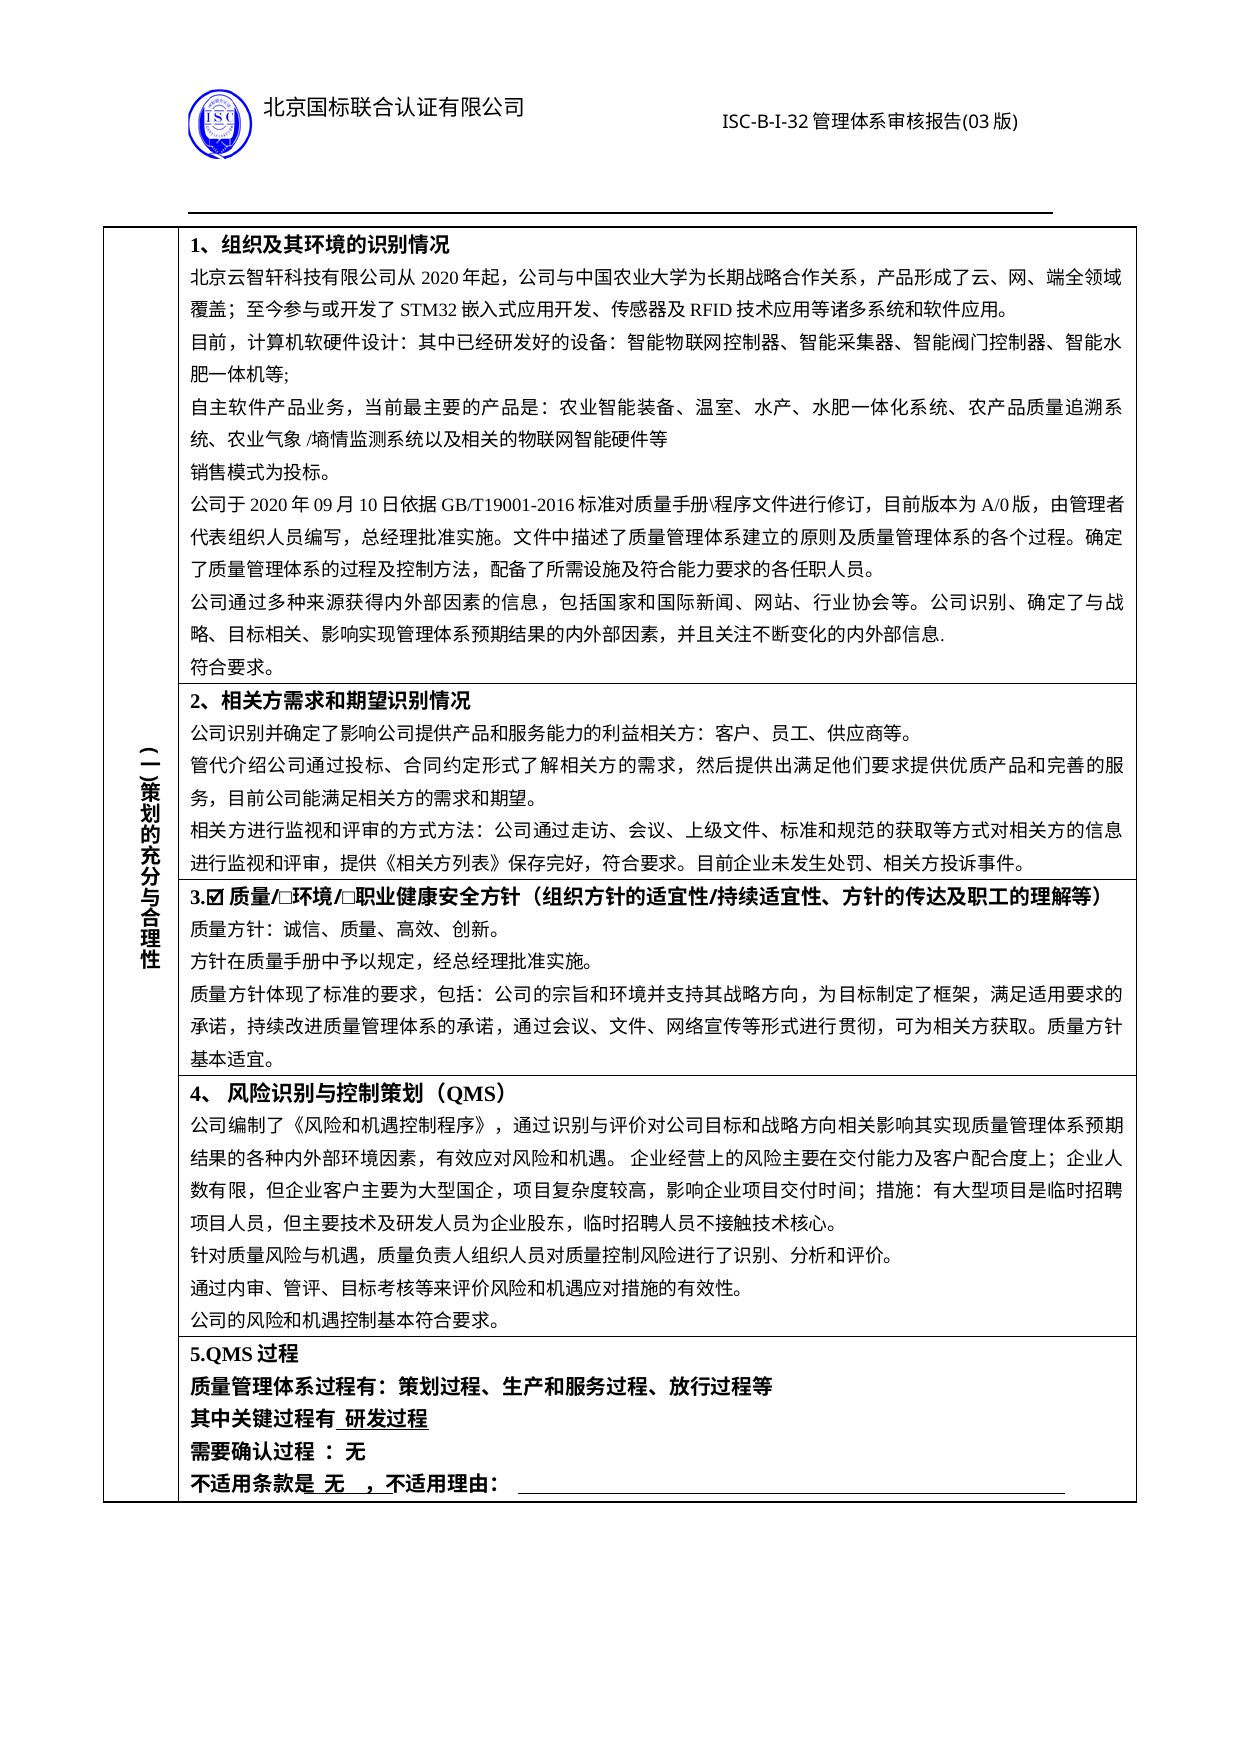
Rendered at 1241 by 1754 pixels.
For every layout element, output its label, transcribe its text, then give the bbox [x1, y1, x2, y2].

table_header 1、组织及其环境的识别情况 北京云智轩科技有限公司从2020年起，公司与中国农业大学为长期战略合作关系，产品形成了云、网、端全领域覆盖；至今参与或开发了STM32嵌入式应用开发、传感器及RFID技术应用等诸多系统和软件应用。 目前，计算机软硬件设计：其中已经研发好的设备：智能物联网控制器、智能采集器、智能阀门控制器、智能水肥一体机等; 自主软件产品业务，当前最主要的产品是：农业智能装备、温室、水产、水肥一体化系统、农产品质量追溯系统、农业气象 /墒情监测系统以及相关的物联网智能硬件等 销售模式为投标。 公司于2020年09月10日依据GB/T19001-2016标准对质量手册\程序文件进行修订，目前版本为A/0版，由管理者代表组织人员编写，总经理批准实施。文件中描述了质量管理体系建立的原则及质量管理体系的各个过程。确定了质量管理体系的过程及控制方法，配备了所需设施及符合能力要求的各任职人员。 公司通过多种来源获得内外部因素的信息，包括国家和国际新闻、网站、行业协会等。公司识别、确定了与战略、目标相关、影响实现管理体系预期结果的内外部因素，并且关注不断变化的内外部信息. 符合要求。 [179, 228, 1136, 682]
table_cell 3.质量/□环境/□职业健康安全方针（组织方针的适宜性/持续适宜性、方针的传达及职工的理解等） 质量方针：诚信、质量、高效、创新。 方针在质量手册中予以规定，经总经理批准实施。 质量方针体现了标准的要求，包括：公司的宗旨和环境并支持其战略方向，为目标制定了框架，满足适用要求的承诺，持续改进质量管理体系的承诺，通过会议、文件、网络宣传等形式进行贯彻，可为相关方获取。质量方针基本适宜。 [179, 880, 1136, 1074]
table_cell 风险识别与控制策划（QMS） 公司编制了《风险和机遇控制程序》，通过识别与评价对公司目标和战略方向相关影响其实现质量管理体系预期结果的各种内外部环境因素，有效应对风险和机遇。 企业经营上的风险主要在交付能力及客户配合度上；企业人数有限，但企业客户主要为大型国企，项目复杂度较高，影响企业项目交付时间；措施：有大型项目是临时招聘项目人员，但主要技术及研发人员为企业股东，临时招聘人员不接触技术核心。 针对质量风险与机遇，质量负责人组织人员对质量控制风险进行了识别、分析和评价。 通过内审、管评、目标考核等来评价风险和机遇应对措施的有效性。 公司的风险和机遇控制基本符合要求。 [179, 1076, 1136, 1336]
table_header (一)策划的充分与合理性 [104, 228, 178, 1501]
picture [187, 89, 253, 158]
table_cell 相关方需求和期望识别情况 公司识别并确定了影响公司提供产品和服务能力的利益相关方：客户、员工、供应商等。 管代介绍公司通过投标、合同约定形式了解相关方的需求，然后提供出满足他们要求提供优质产品和完善的服务，目前公司能满足相关方的需求和期望。 相关方进行监视和评审的方式方法：公司通过走访、会议、上级文件、标准和规范的获取等方式对相关方的信息进行监视和评审，提供《相关方列表》保存完好，符合要求。目前企业未发生处罚、相关方投诉事件。 [179, 684, 1136, 878]
table_cell 5.QMS过程 质量管理体系过程有：策划过程、生产和服务过程、放行过程等 其中关键过程有 研发过程 需要确认过程 ：无 不适用条款是 无 ，不适用理由： [179, 1337, 1136, 1501]
